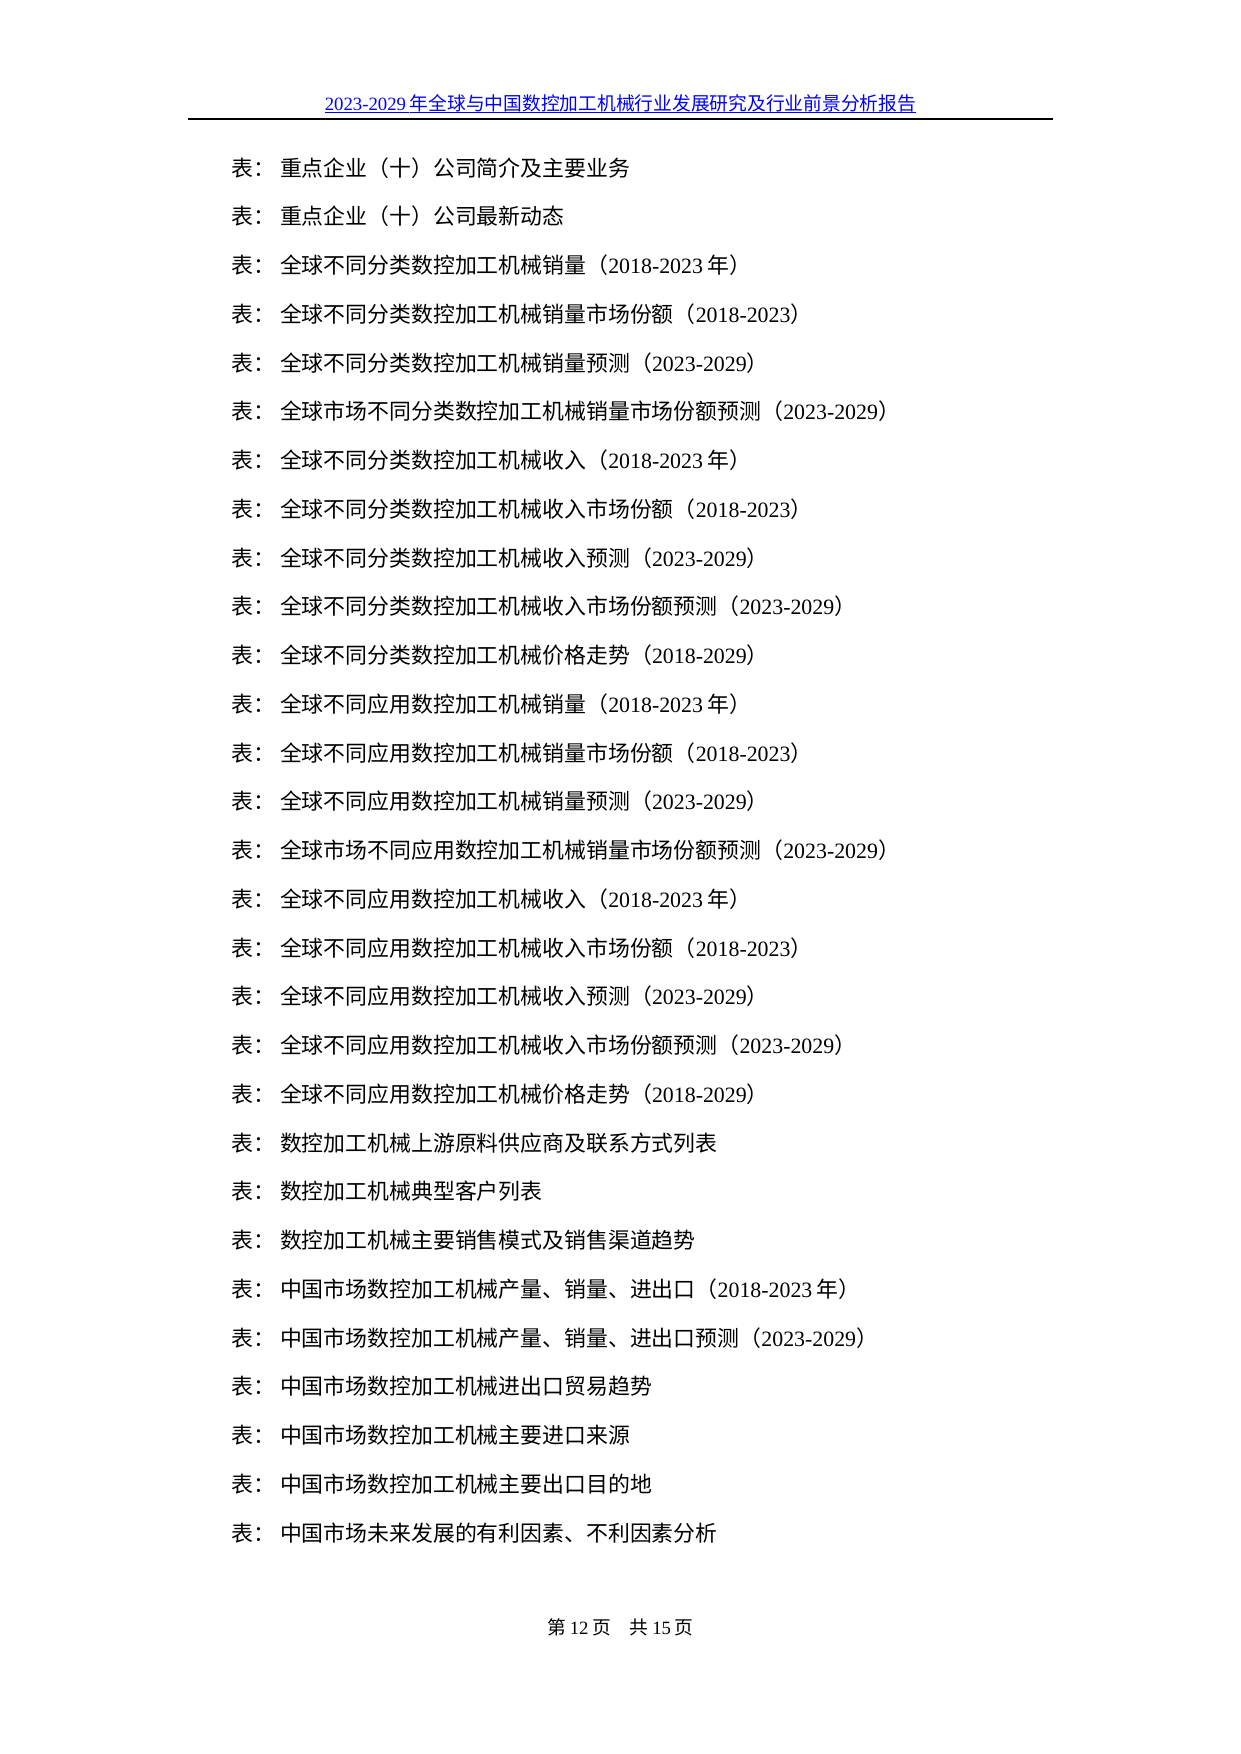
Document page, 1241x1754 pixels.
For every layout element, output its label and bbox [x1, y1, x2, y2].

text [187, 150, 1053, 1548]
